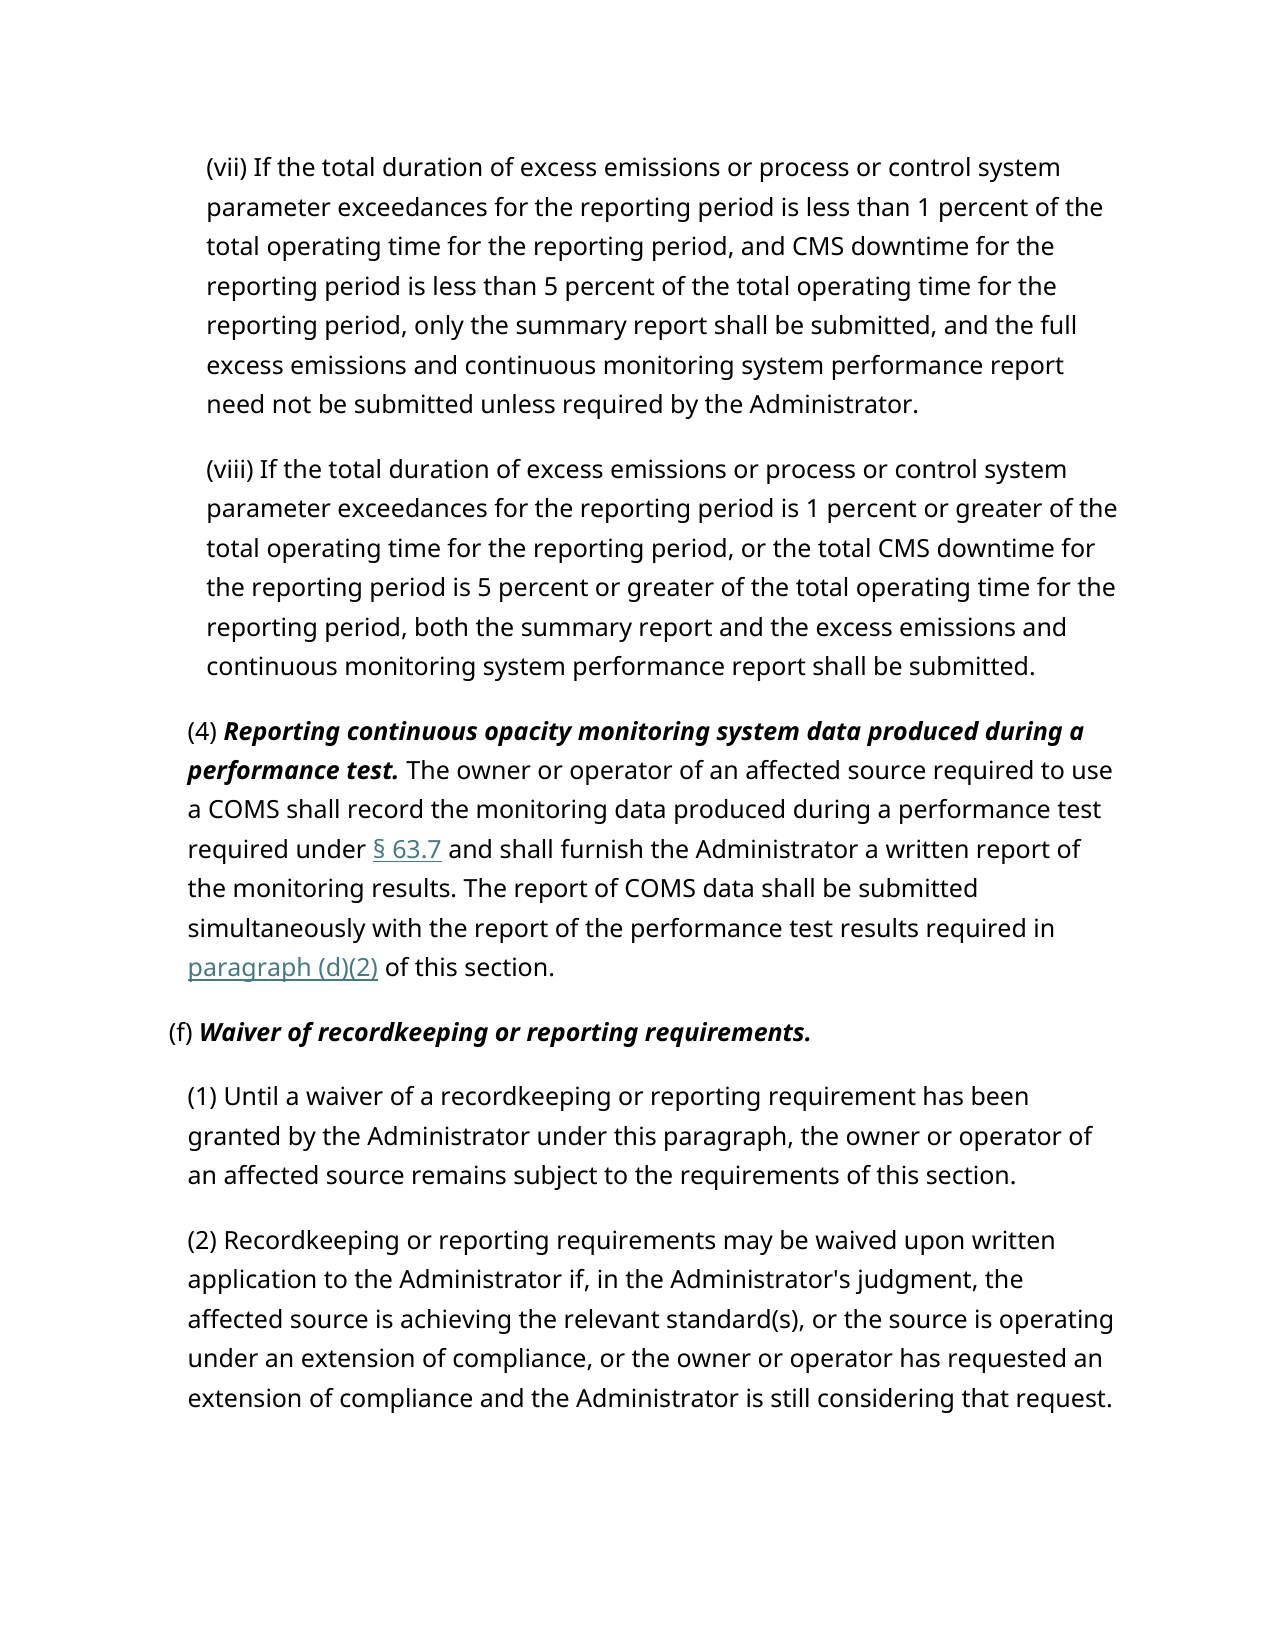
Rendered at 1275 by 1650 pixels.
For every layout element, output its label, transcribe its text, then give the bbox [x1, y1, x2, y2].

text (f) Waiver of recordkeeping or reporting requirements. [169, 1014, 1125, 1049]
text (1) Until a waiver of a recordkeeping or reporting requirement has been granted by the Administrator under this paragraph, the owner or operator of an affected source remains subject to the requirements of this section. [187, 1079, 1125, 1192]
text (4) Reporting continuous opacity monitoring system data produced during a performance test. The owner or operator of an affected source required to use a COMS shall record the monitoring data produced during a performance test required under § 63.7 and shall furnish the Administrator a written report of the monitoring results. The report of COMS data shall be submitted simultaneously with the report of the performance test results required in paragraph (d)(2) of this section. [187, 713, 1125, 984]
text (viii) If the total duration of excess emissions or process or control system parameter exceedances for the reporting period is 1 percent or greater of the total operating time for the reporting period, or the total CMS downtime for the reporting period is 5 percent or greater of the total operating time for the reporting period, both the summary report and the excess emissions and continuous monitoring system performance report shall be submitted. [206, 451, 1125, 683]
text (vii) If the total duration of excess emissions or process or control system parameter exceedances for the reporting period is less than 1 percent of the total operating time for the reporting period, and CMS downtime for the reporting period is less than 5 percent of the total operating time for the reporting period, only the summary report shall be submitted, and the full excess emissions and continuous monitoring system performance report need not be submitted unless required by the Administrator. [206, 150, 1125, 421]
text (2) Recordkeeping or reporting requirements may be waived upon written application to the Administrator if, in the Administrator's judgment, the affected source is achieving the relevant standard(s), or the source is operating under an extension of compliance, or the owner or operator has requested an extension of compliance and the Administrator is still considering that request. [187, 1222, 1125, 1414]
